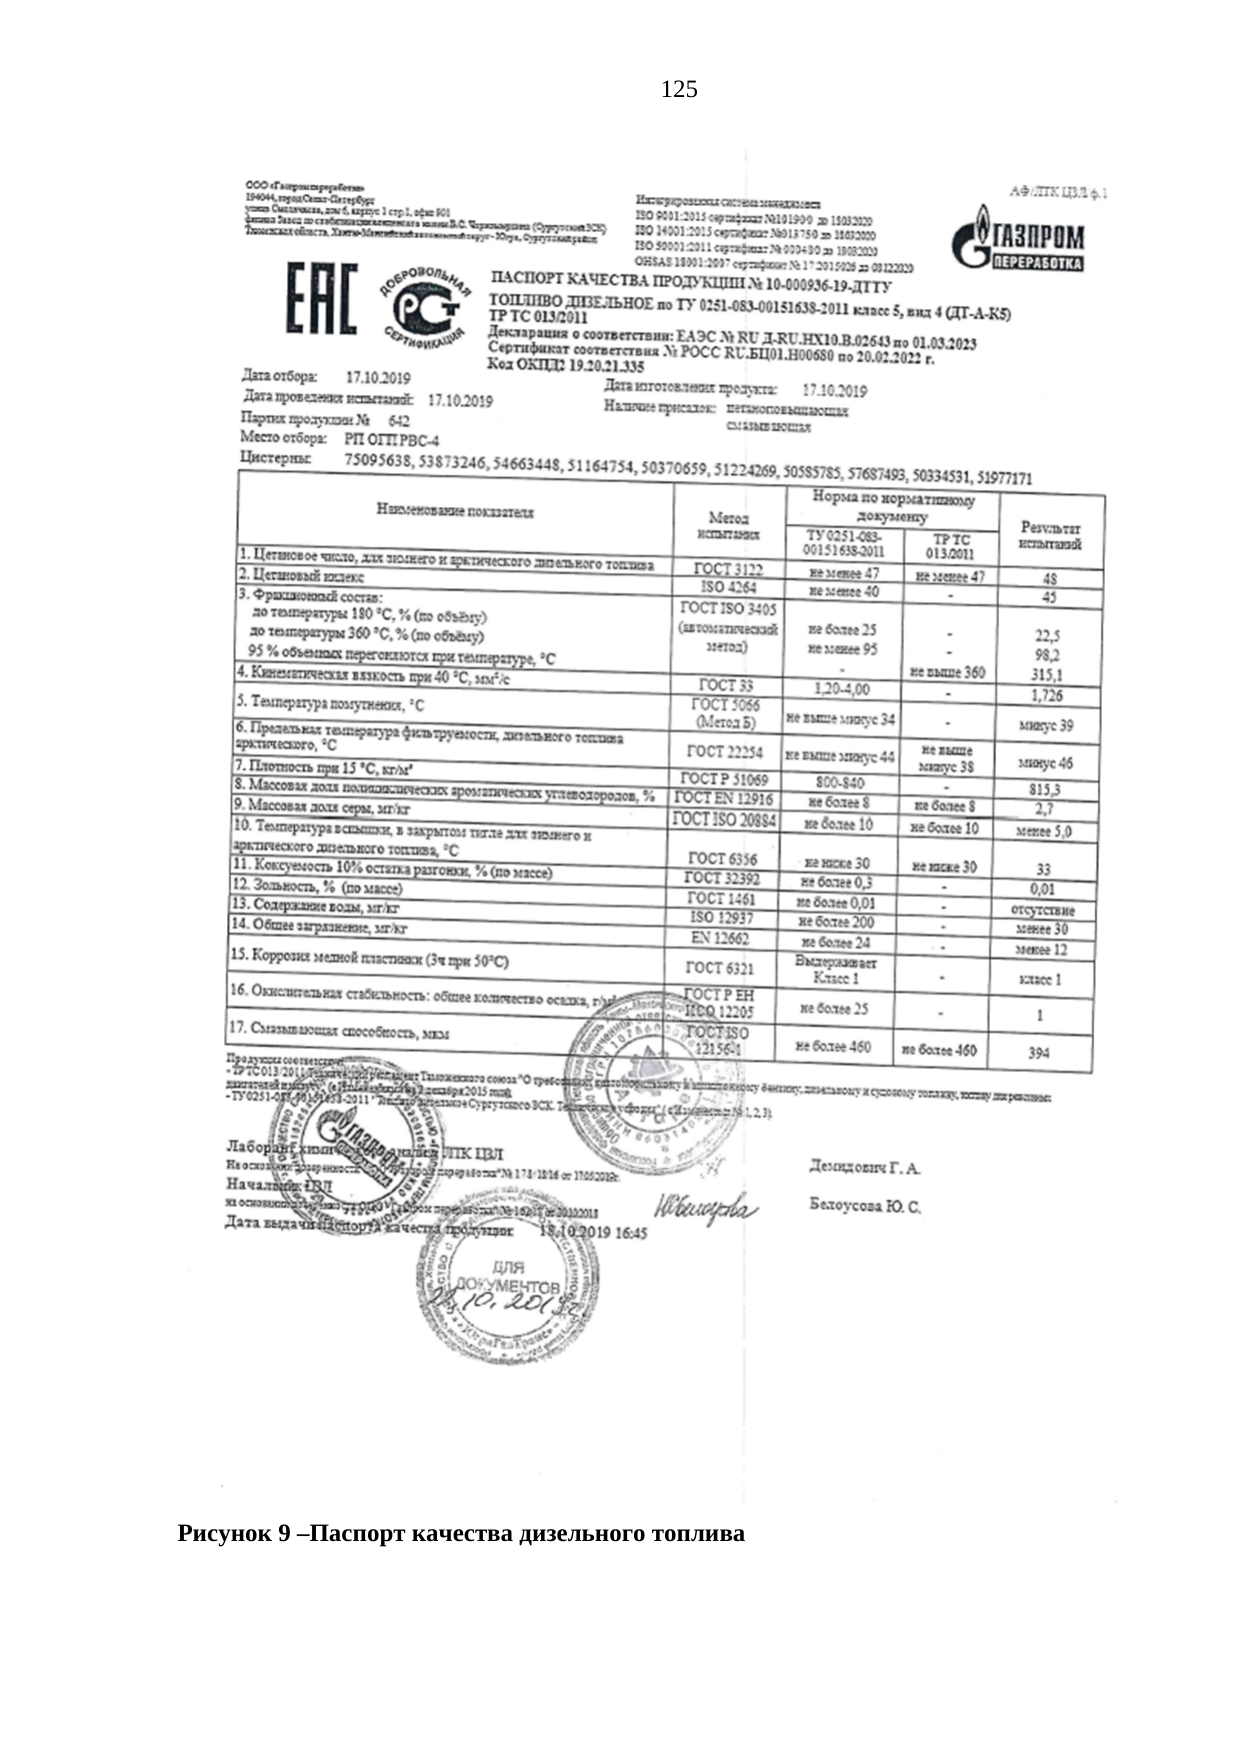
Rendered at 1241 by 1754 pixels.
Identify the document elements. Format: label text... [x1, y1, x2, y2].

picture [177, 127, 1152, 1504]
text Рисунок 9 –Паспорт качества дизельного топлива [177, 1518, 1181, 1547]
